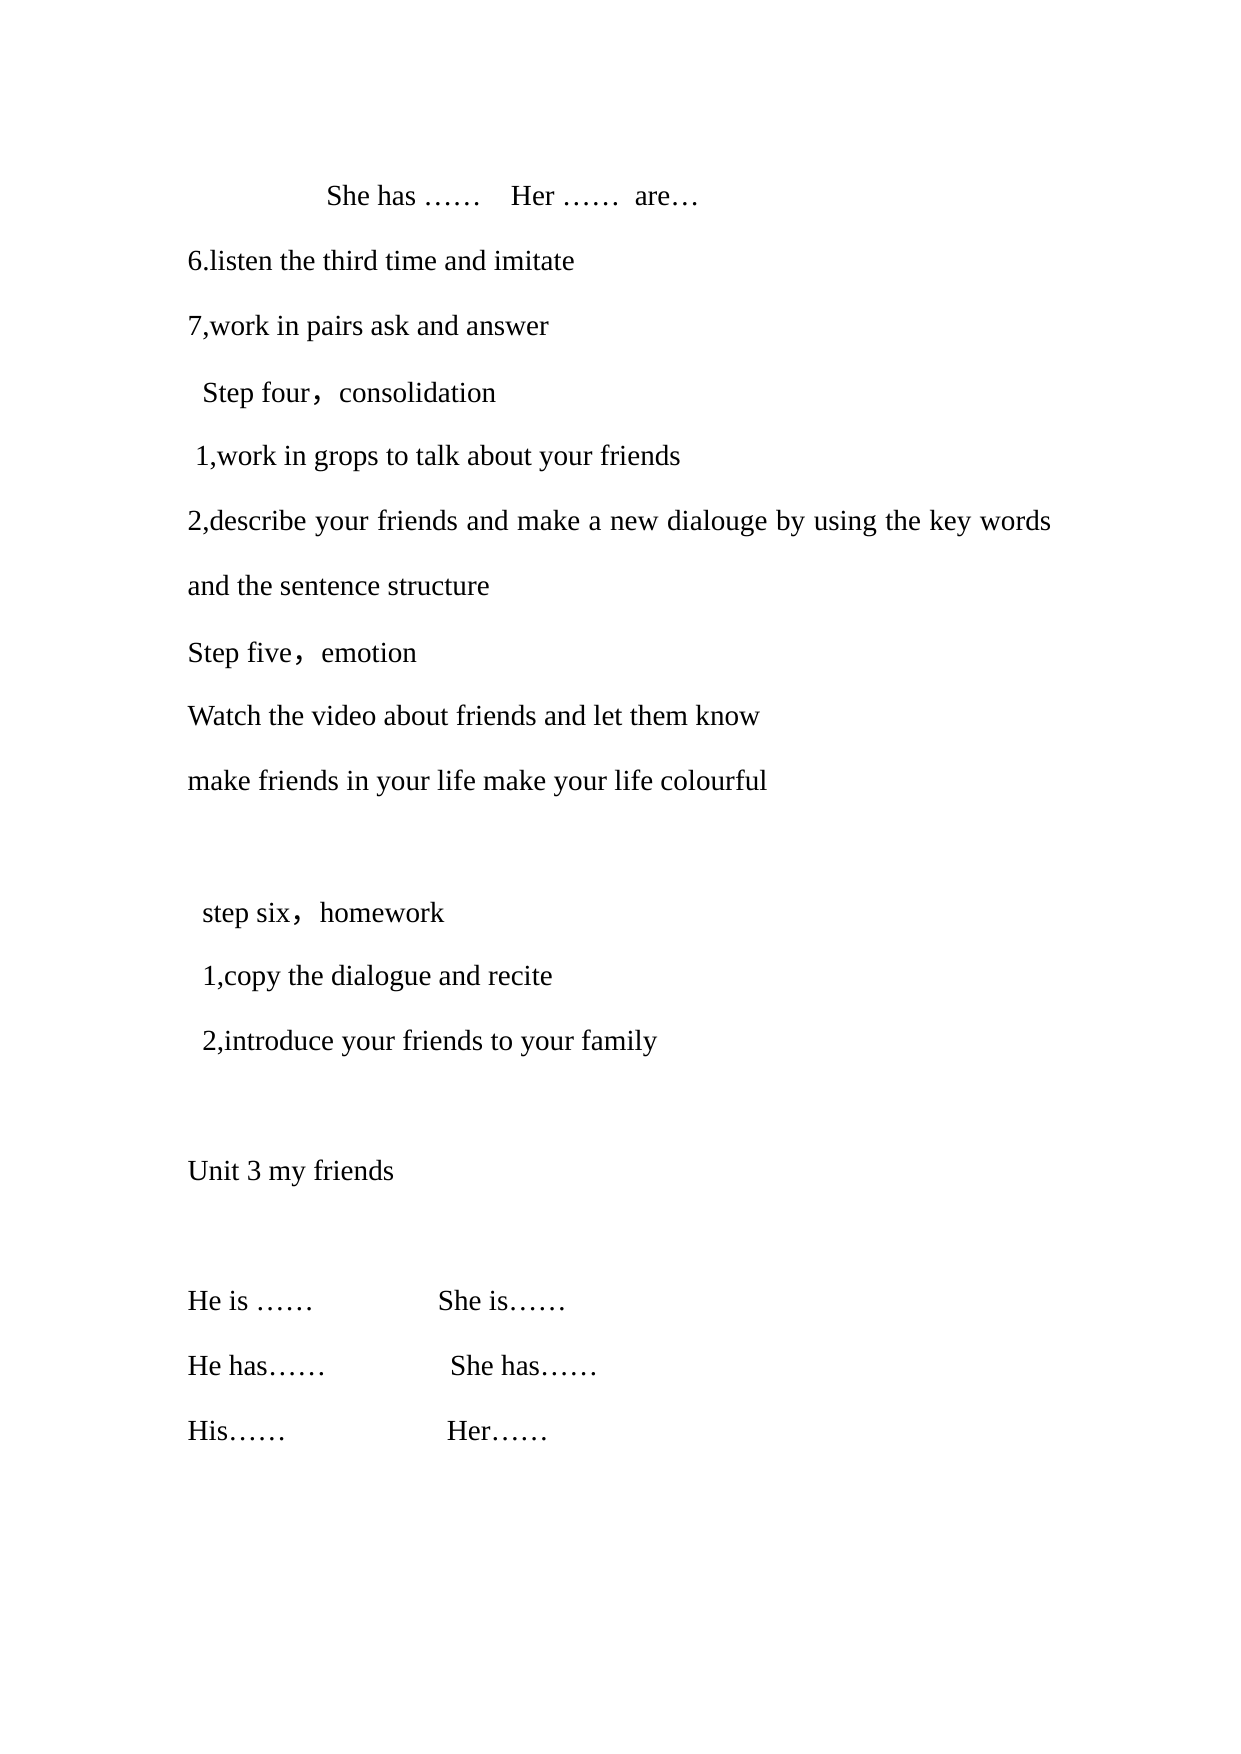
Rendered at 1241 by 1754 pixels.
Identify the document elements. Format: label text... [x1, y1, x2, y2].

text 1,copy the dialogue and recite [187, 942, 1053, 1007]
text Step four，consolidation [187, 357, 1053, 422]
text He is …… She is…… [187, 1267, 1053, 1332]
text 1,work in grops to talk about your friends [187, 422, 1053, 487]
text She has …… Her …… are… [187, 162, 1053, 227]
text 7,work in pairs ask and answer [187, 292, 1053, 357]
text 2,describe your friends and make a new dialouge by using the key words and the sentence structure [187, 487, 1053, 617]
text step six，homework [187, 877, 1053, 942]
text Step five，emotion [187, 617, 1053, 682]
text Unit 3 my friends [187, 1137, 1053, 1202]
text Watch the video about friends and let them know [187, 682, 1053, 747]
text 2,introduce your friends to your family [187, 1007, 1053, 1072]
text He has…… She has…… [187, 1332, 1053, 1397]
text 6.listen the third time and imitate [187, 227, 1053, 292]
text His…… Her…… [187, 1397, 1053, 1462]
text make friends in your life make your life colourful [187, 747, 1053, 812]
